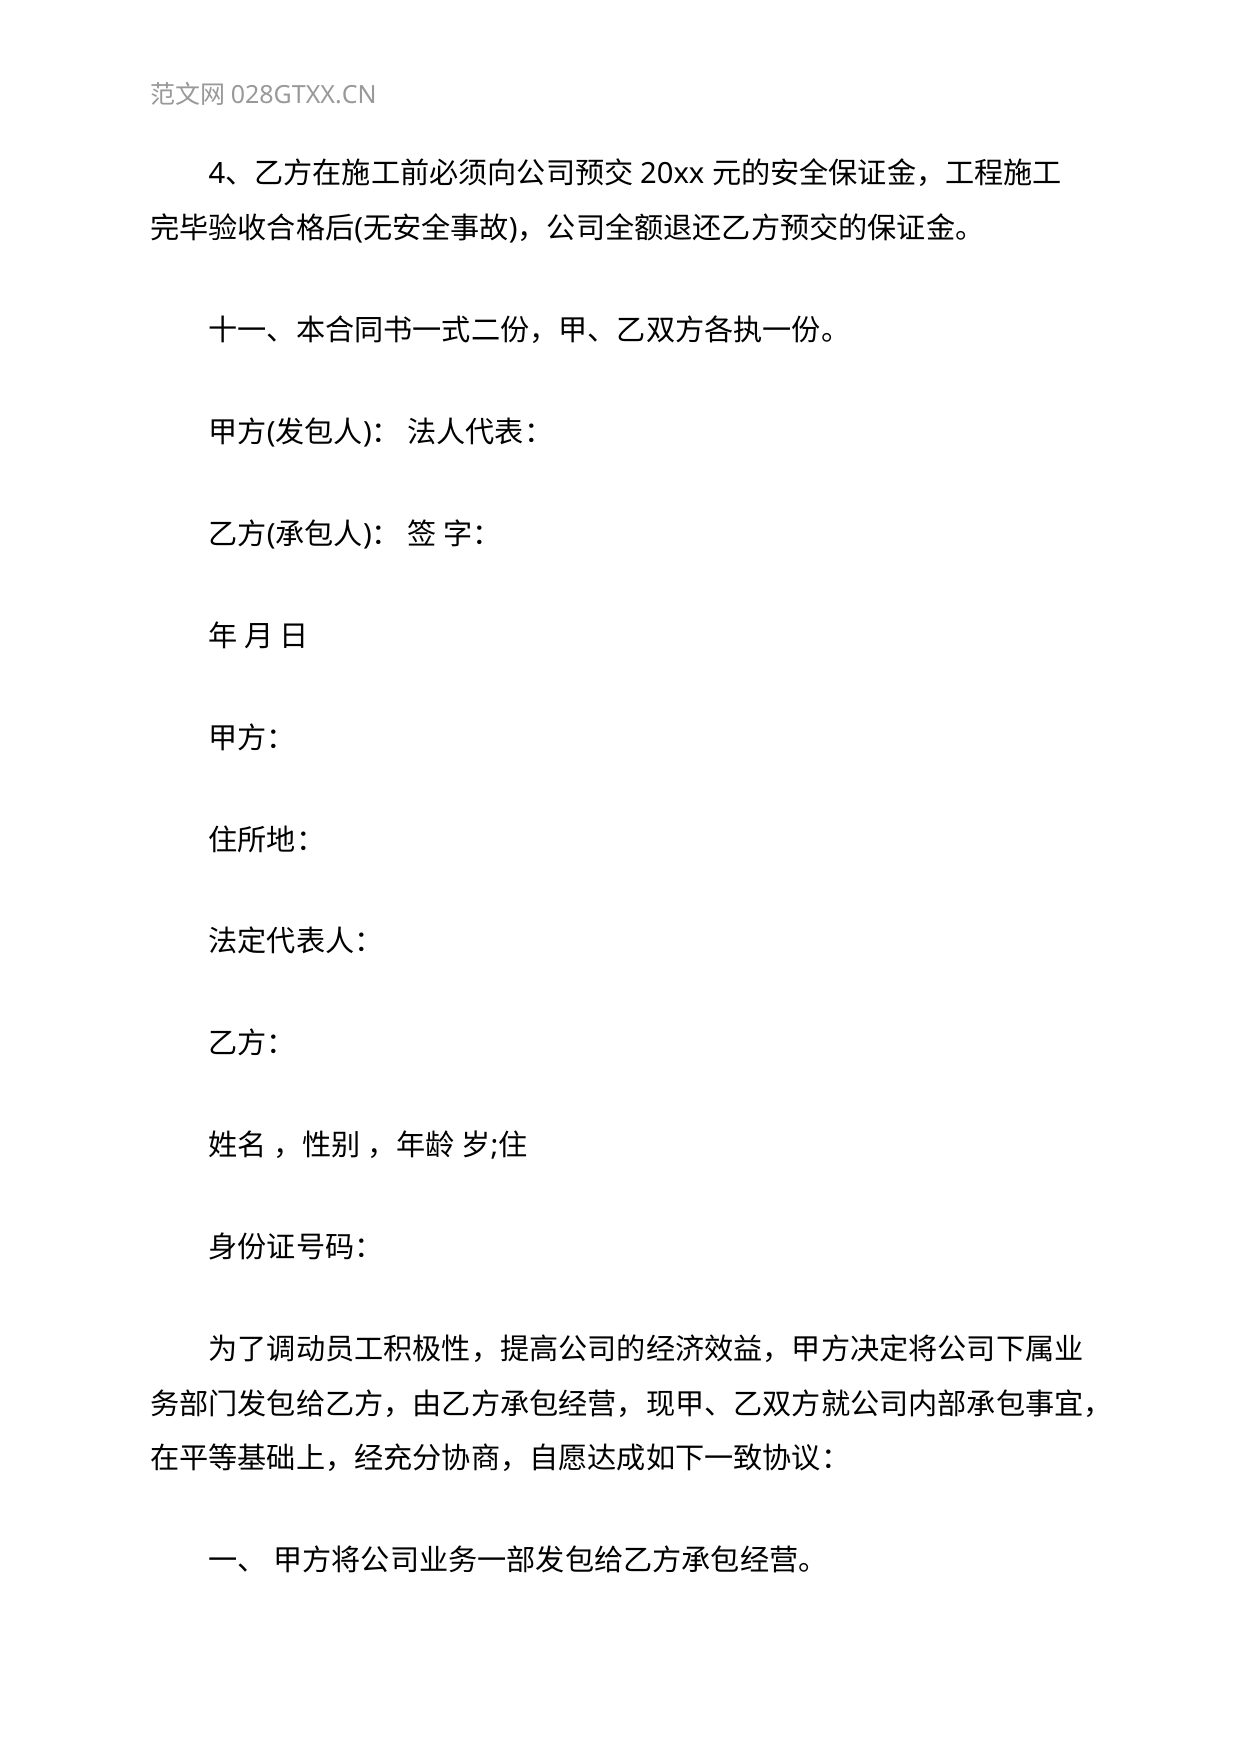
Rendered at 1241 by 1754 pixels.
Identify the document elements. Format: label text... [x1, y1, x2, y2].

text 甲方： [150, 714, 1090, 757]
text 十一、本合同书一式二份，甲、乙双方各执一份。 [150, 307, 1090, 349]
text 身份证号码： [150, 1223, 1090, 1266]
text 年 月 日 [150, 613, 1090, 655]
text 乙方(承包人)： 签 字： [150, 511, 1090, 553]
text 乙方： [150, 1020, 1090, 1062]
text 法定代表人： [150, 918, 1090, 960]
text 一、 甲方将公司业务一部发包给乙方承包经营。 [150, 1537, 1090, 1579]
text 姓名 ，性别 ，年龄 岁;住 [150, 1122, 1090, 1164]
text 为了调动员工积极性，提高公司的经济效益，甲方决定将公司下属业务部门发包给乙方，由乙方承包经营，现甲、乙双方就公司内部承包事宜，在平等基础上，经充分协商，自愿达成如下一致协议： [150, 1325, 1090, 1477]
text 甲方(发包人)： 法人代表： [150, 409, 1090, 451]
text 4、乙方在施工前必须向公司预交 20xx 元的安全保证金，工程施工完毕验收合格后(无安全事故)，公司全额退还乙方预交的保证金。 [150, 150, 1090, 247]
text 住所地： [150, 816, 1090, 858]
